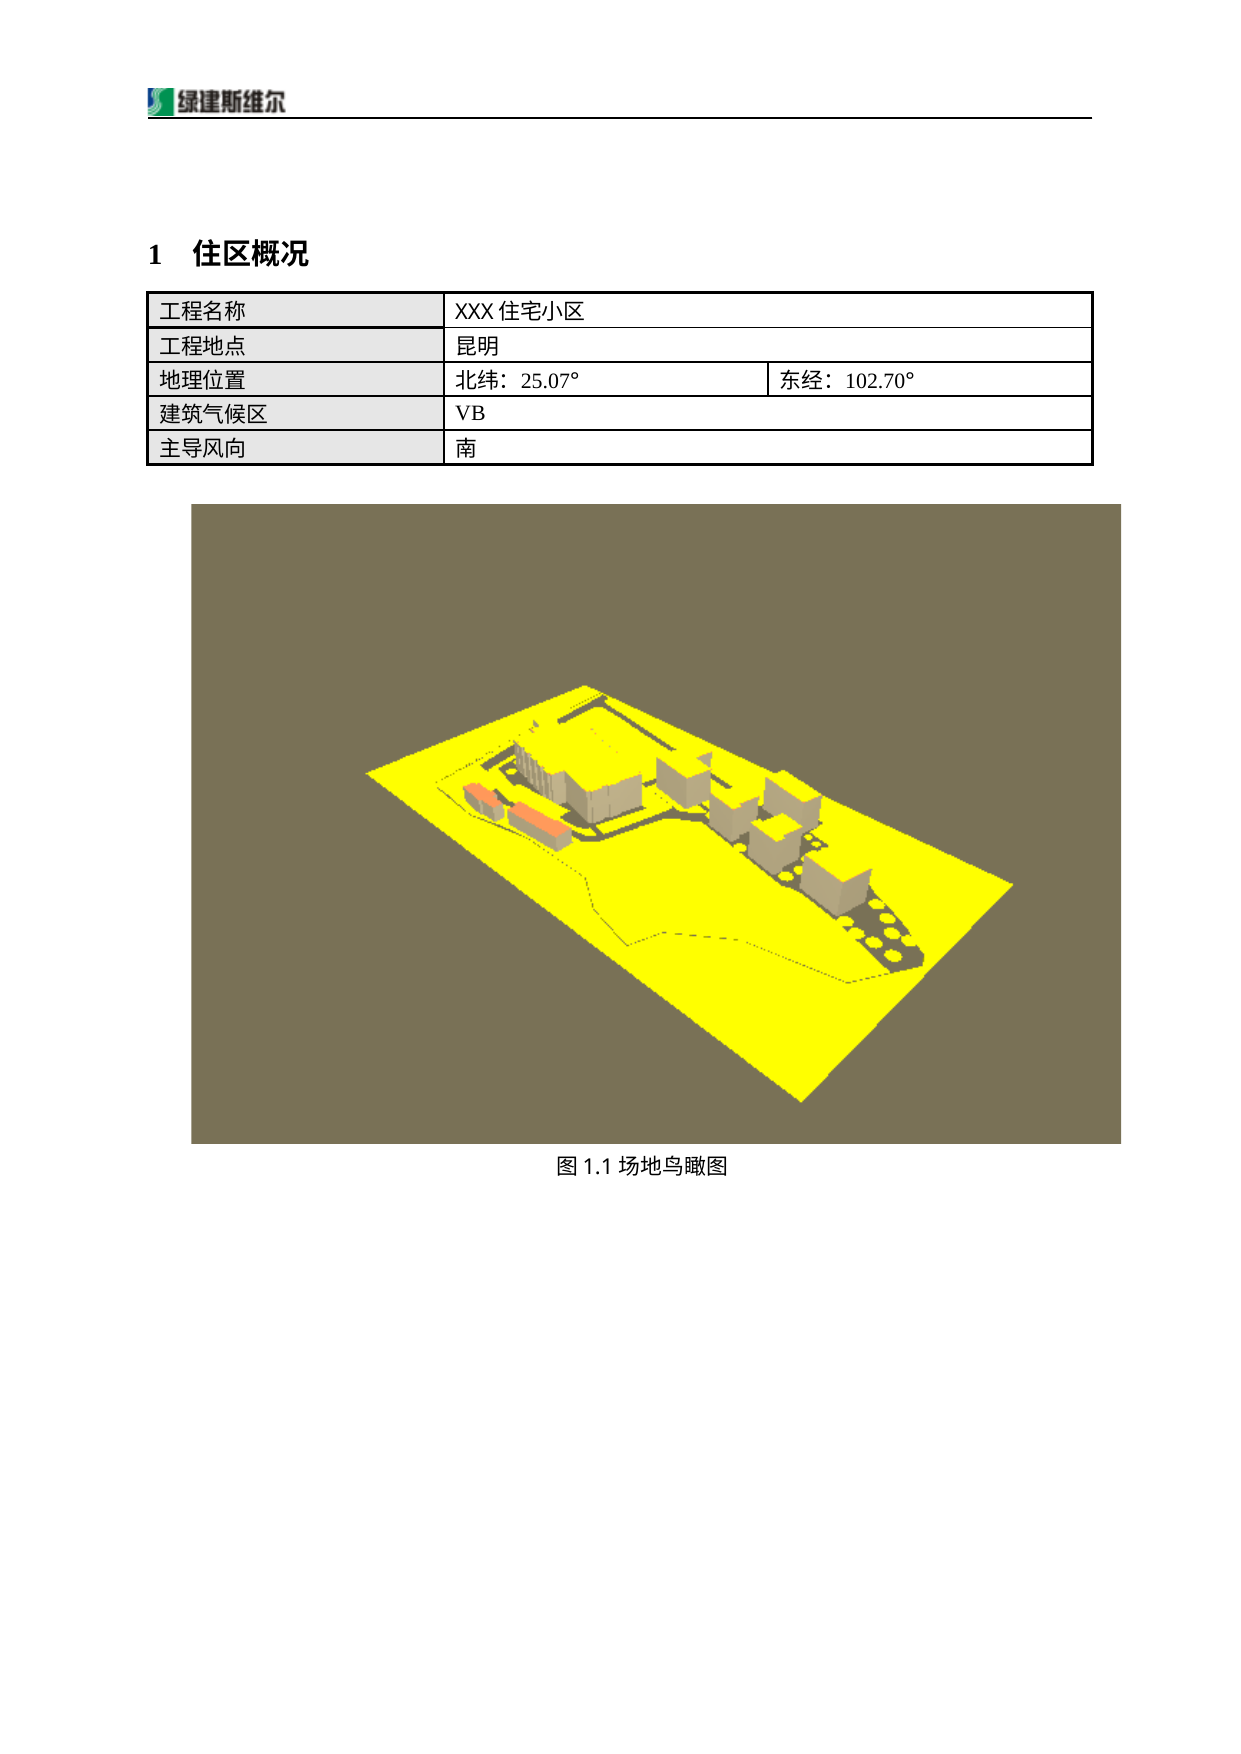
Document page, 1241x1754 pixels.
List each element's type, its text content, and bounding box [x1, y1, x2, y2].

table_cell 南 [445, 431, 1091, 463]
table_cell 工程地点 [149, 329, 443, 361]
picture [147, 88, 289, 116]
table_cell 地理位置 [149, 363, 443, 395]
table_cell 北纬：25.07° [445, 363, 767, 395]
picture [191, 504, 1122, 1144]
table_header 工程名称 [149, 294, 443, 326]
table_header XXX住宅小区 [445, 294, 1091, 326]
text 图1.1 场地鸟瞰图 [148, 1149, 1092, 1181]
subtitle 住区概况 [148, 219, 1092, 284]
table_cell 昆明 [445, 328, 1091, 361]
table_cell 建筑气候区 [149, 397, 443, 429]
table_cell 东经：102.70° [769, 363, 1091, 395]
table_cell 主导风向 [149, 431, 443, 463]
table_cell VB [445, 397, 1091, 429]
